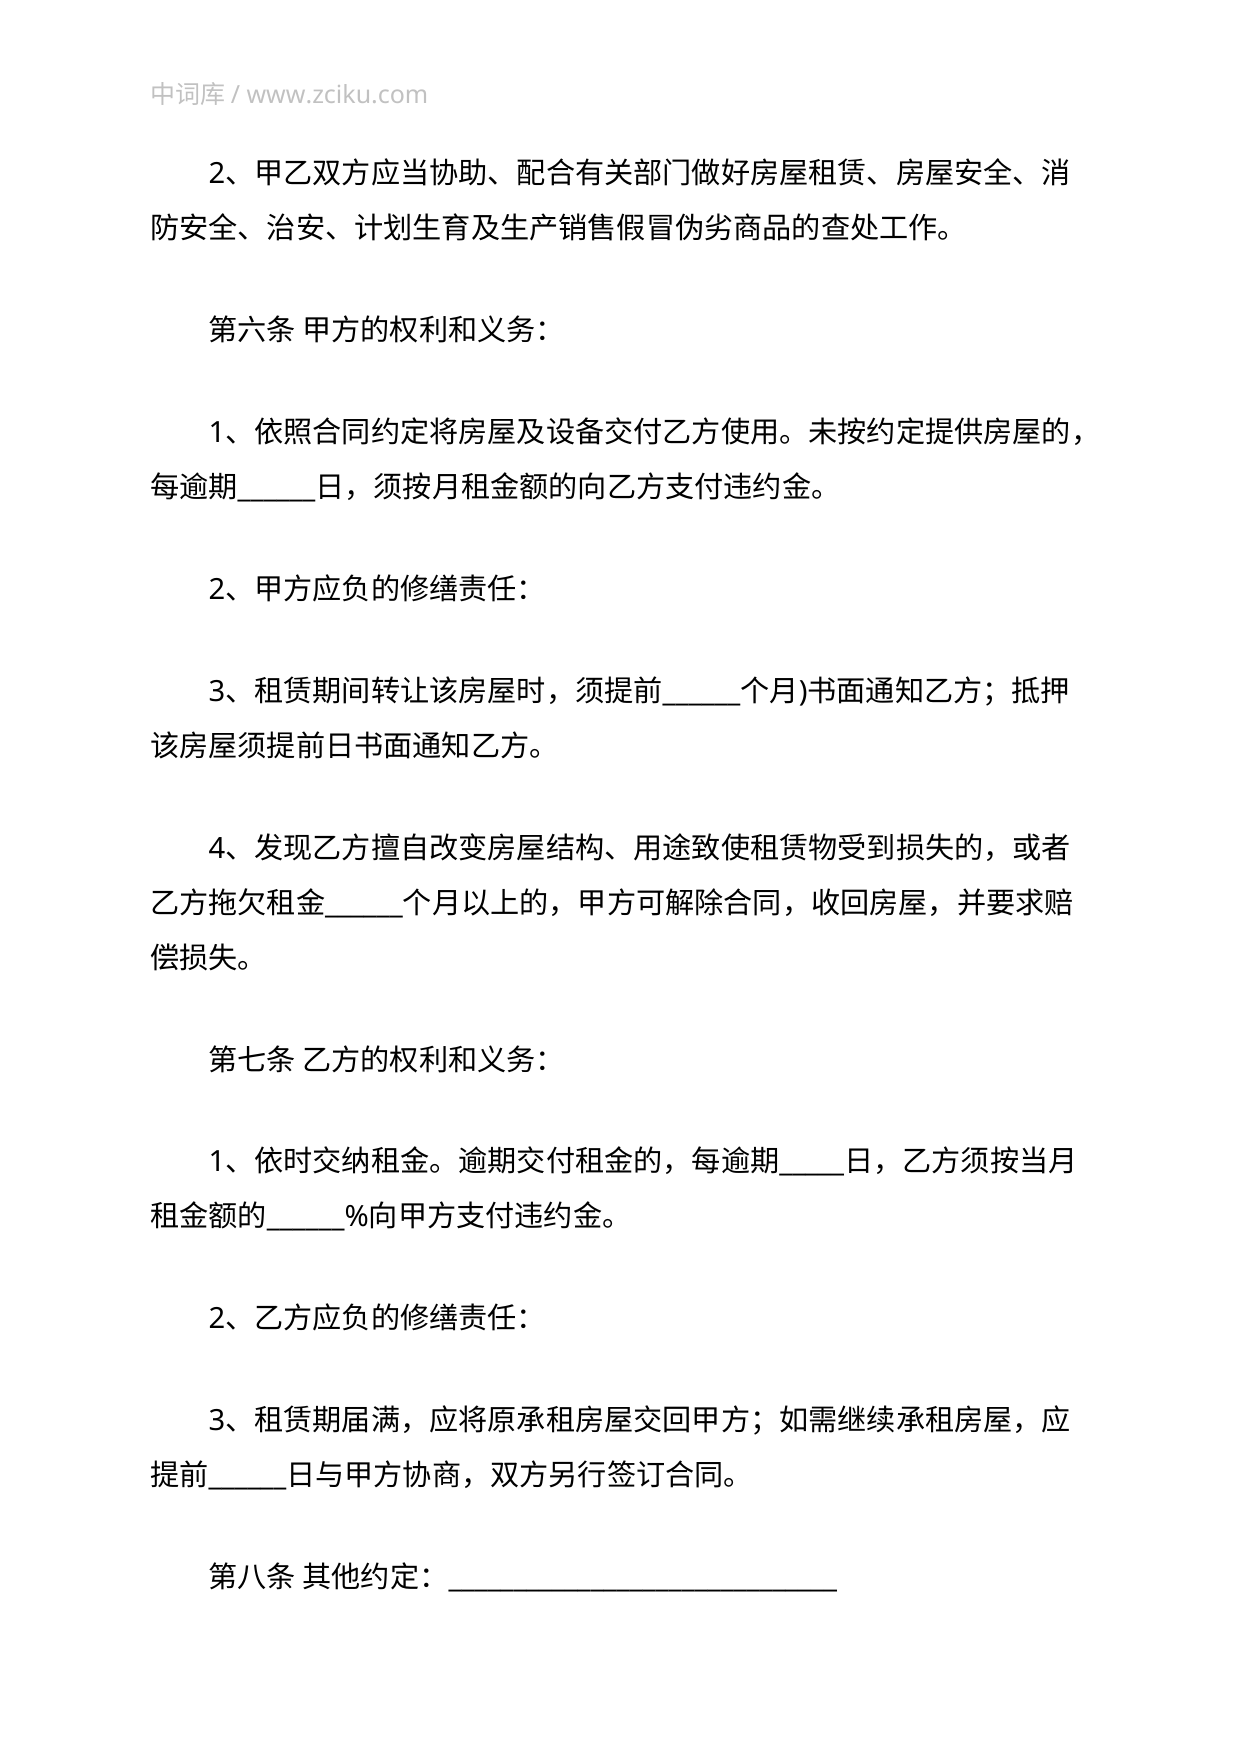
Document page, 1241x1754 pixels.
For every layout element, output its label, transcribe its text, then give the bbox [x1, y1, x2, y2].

text 第七条 乙方的权利和义务： [150, 1036, 1090, 1078]
text 3、租赁期间转让该房屋时，须提前______个月)书面通知乙方；抵押该房屋须提前日书面通知乙方。 [150, 667, 1090, 765]
text 1、依时交纳租金。逾期交付租金的，每逾期_____日，乙方须按当月租金额的______%向甲方支付违约金。 [150, 1138, 1090, 1235]
text 1、依照合同约定将房屋及设备交付乙方使用。未按约定提供房屋的，每逾期______日，须按月租金额的向乙方支付违约金。 [150, 408, 1090, 506]
text 2、乙方应负的修缮责任： [150, 1295, 1090, 1337]
text 2、甲方应负的修缮责任： [150, 566, 1090, 608]
text 2、甲乙双方应当协助、配合有关部门做好房屋租赁、房屋安全、消防安全、治安、计划生育及生产销售假冒伪劣商品的查处工作。 [150, 150, 1090, 247]
text 4、发现乙方擅自改变房屋结构、用途致使租赁物受到损失的，或者乙方拖欠租金______个月以上的，甲方可解除合同，收回房屋，并要求赔偿损失。 [150, 824, 1090, 977]
text 第八条 其他约定：______________________________ [150, 1554, 1090, 1596]
text 3、租赁期届满，应将原承租房屋交回甲方；如需继续承租房屋，应提前______日与甲方协商，双方另行签订合同。 [150, 1397, 1090, 1494]
text 第六条 甲方的权利和义务： [150, 307, 1090, 349]
